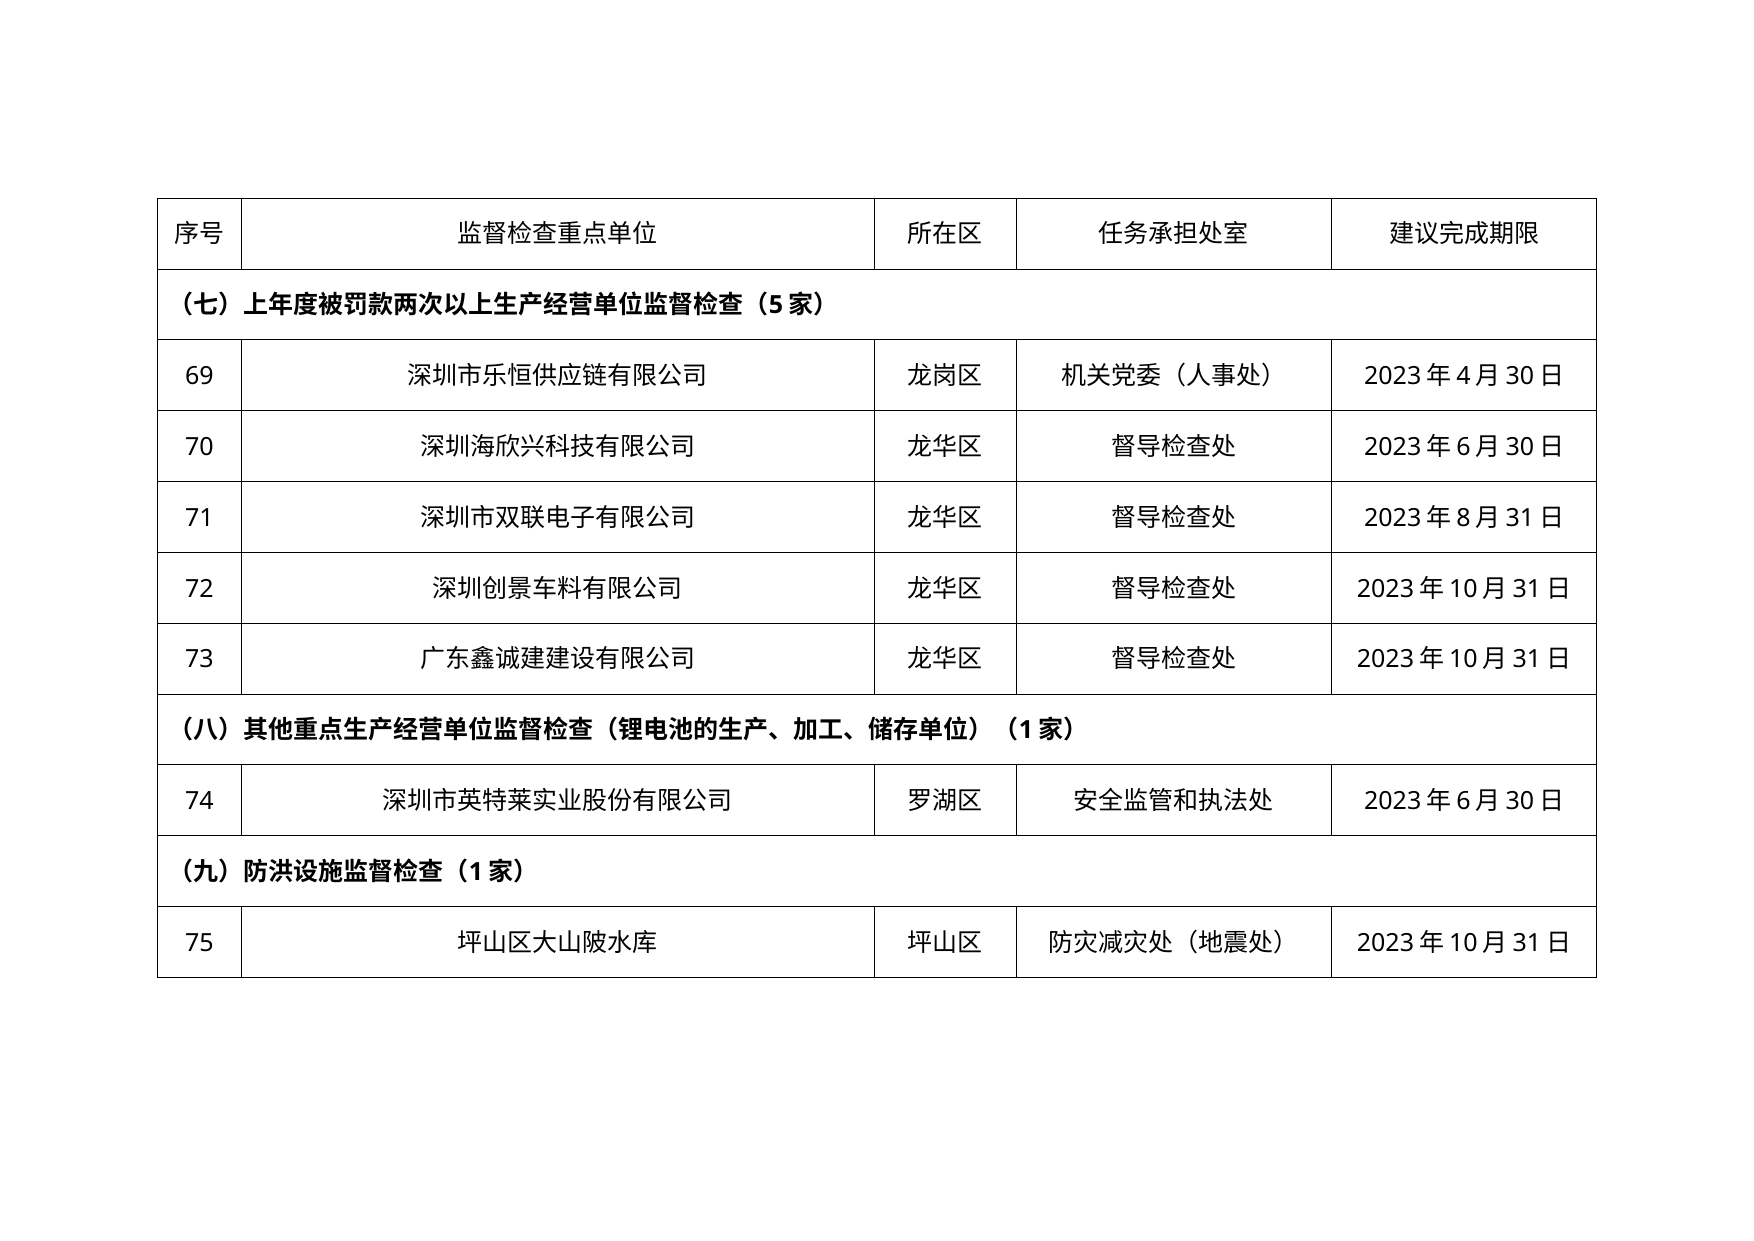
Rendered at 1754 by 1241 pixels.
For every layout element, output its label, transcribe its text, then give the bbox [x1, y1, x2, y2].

table_cell （八）其他重点生产经营单位监督检查（锂电池的生产、加工、储存单位）（1家） [158, 695, 1596, 764]
table_cell 2023年6月30日 [1332, 411, 1596, 481]
table_cell 坪山区大山陂水库 [242, 907, 874, 977]
table_cell 龙华区 [875, 624, 1016, 693]
table_cell 罗湖区 [875, 765, 1016, 835]
table_cell 70 [158, 411, 241, 481]
table_cell 2023年10月31日 [1332, 907, 1596, 977]
table_header 序号 [158, 199, 241, 268]
table_cell 75 [158, 907, 241, 977]
table_cell 深圳市乐恒供应链有限公司 [242, 340, 874, 410]
table_cell （七）上年度被罚款两次以上生产经营单位监督检查（5家） [158, 270, 1596, 339]
table_cell 71 [158, 482, 241, 552]
table_cell 深圳市英特莱实业股份有限公司 [242, 765, 874, 835]
table_cell 2023年10月31日 [1332, 553, 1596, 623]
table_header 建议完成期限 [1332, 199, 1596, 268]
table_header 监督检查重点单位 [242, 199, 874, 268]
table_cell 2023年8月31日 [1332, 482, 1596, 552]
table_cell 龙岗区 [875, 340, 1016, 410]
table_header 任务承担处室 [1017, 199, 1331, 268]
table_cell 督导检查处 [1017, 482, 1331, 552]
table_cell 2023年10月31日 [1332, 624, 1596, 693]
table_cell 机关党委（人事处） [1017, 340, 1331, 410]
table_cell 2023年6月30日 [1332, 765, 1596, 835]
table_cell 广东鑫诚建建设有限公司 [242, 624, 874, 693]
table_cell 督导检查处 [1017, 553, 1331, 623]
table_cell 坪山区 [875, 907, 1016, 977]
table_cell 73 [158, 624, 241, 693]
table_cell 深圳创景车料有限公司 [242, 553, 874, 623]
table_cell 督导检查处 [1017, 624, 1331, 693]
table_cell 龙华区 [875, 553, 1016, 623]
table_cell 72 [158, 553, 241, 623]
table_cell 2023年4月30日 [1332, 340, 1596, 410]
table_cell 深圳海欣兴科技有限公司 [242, 411, 874, 481]
table_cell （九）防洪设施监督检查（1家） [158, 836, 1596, 906]
table_cell 龙华区 [875, 411, 1016, 481]
table_cell 69 [158, 340, 241, 410]
table_cell 督导检查处 [1017, 411, 1331, 481]
table_cell 防灾减灾处（地震处） [1017, 907, 1331, 977]
table_cell 深圳市双联电子有限公司 [242, 482, 874, 552]
table_header 所在区 [875, 199, 1016, 268]
table_cell 安全监管和执法处 [1017, 765, 1331, 835]
table_cell 龙华区 [875, 482, 1016, 552]
table_cell 74 [158, 765, 241, 835]
